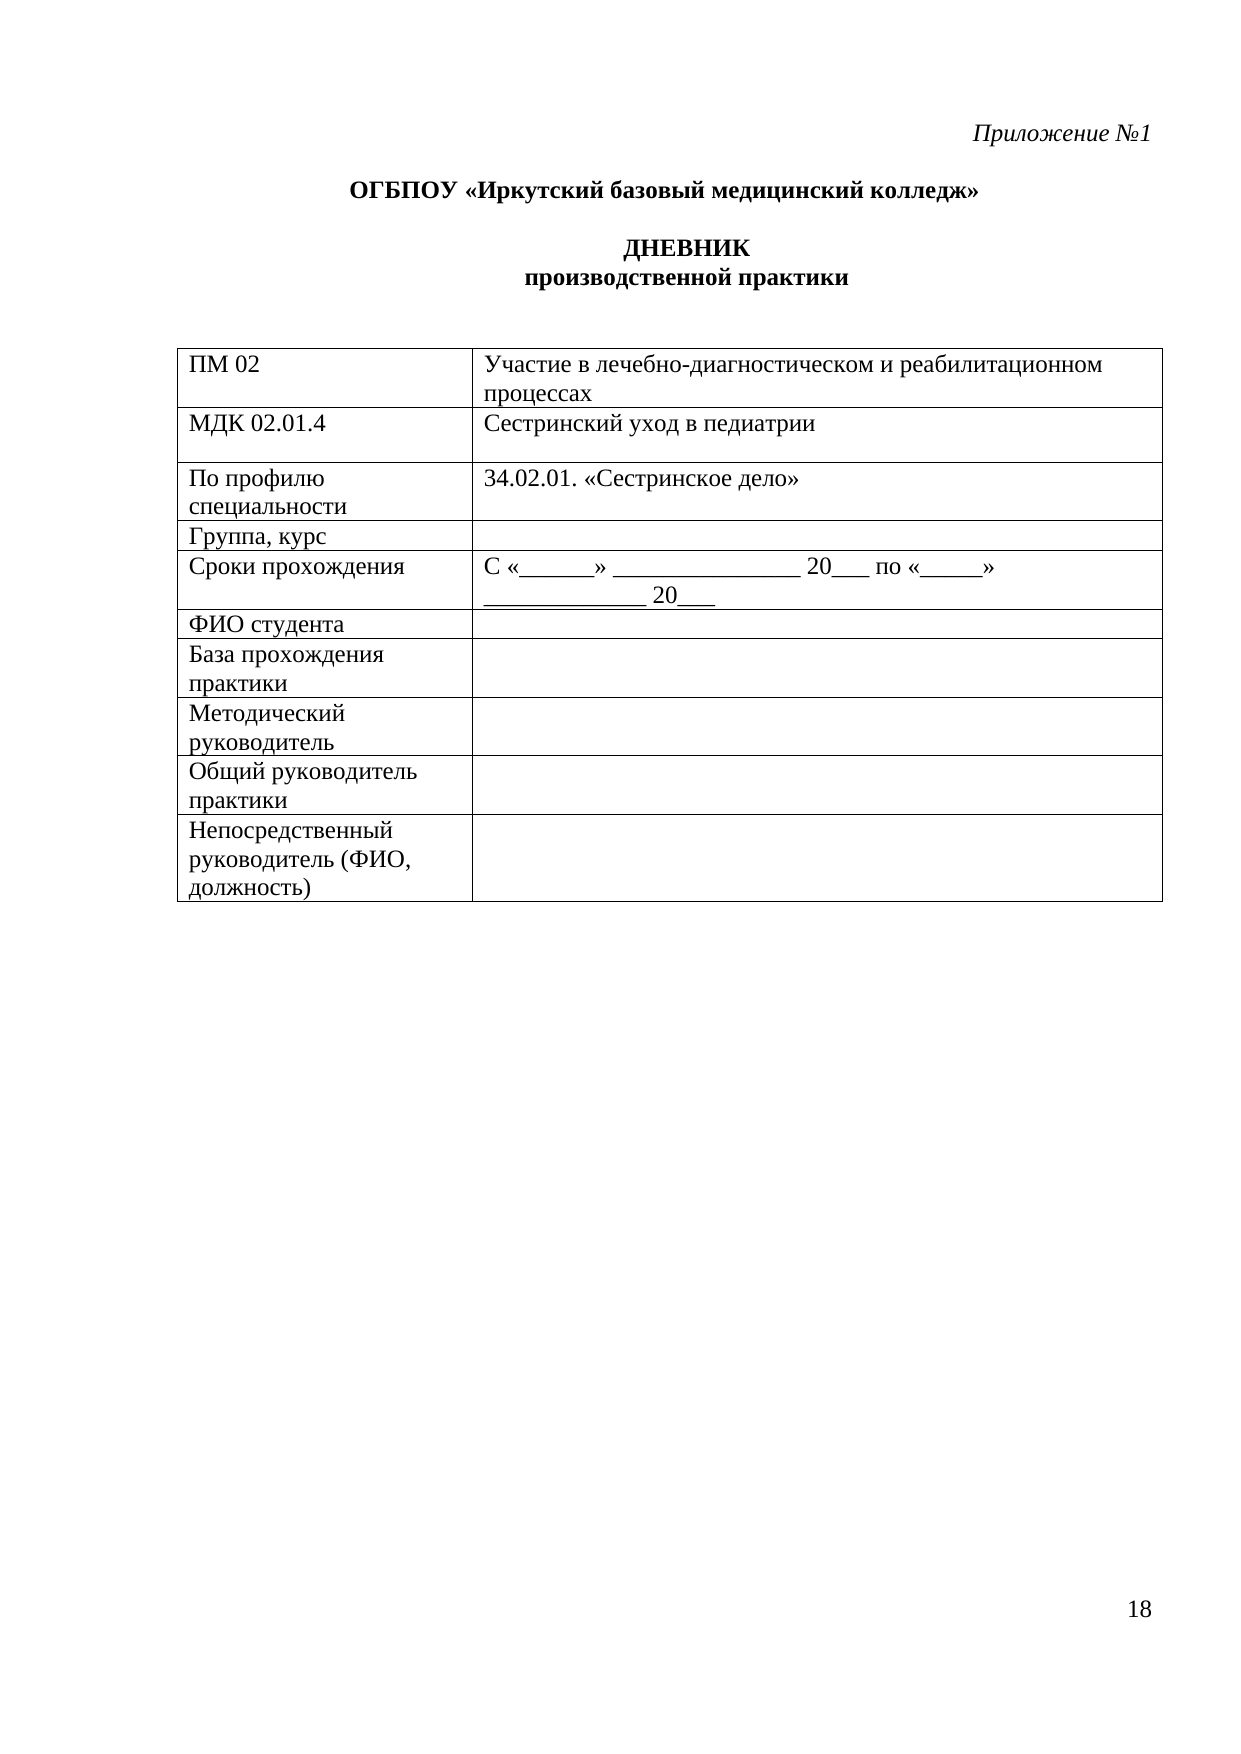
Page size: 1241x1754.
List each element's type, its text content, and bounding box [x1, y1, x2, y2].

text ДНЕВНИК [177, 233, 1152, 262]
table_cell [473, 698, 1162, 755]
table_cell Методический руководитель [178, 698, 472, 755]
table_cell Сестринский уход в педиатрии [473, 408, 1162, 462]
table_cell МДК 02.01.4 [178, 408, 472, 462]
table_cell ФИО студента [178, 610, 472, 638]
table_cell По профилю специальности [178, 463, 472, 520]
text Приложение №1 [177, 118, 1152, 147]
table_header Участие в лечебно-диагностическом и реабилитационном процессах [473, 349, 1162, 407]
table_cell Группа, курс [178, 521, 472, 550]
table_cell Непосредственный руководитель (ФИО, должность) [178, 815, 472, 901]
text производственной практики [177, 262, 1152, 291]
table_cell [473, 521, 1162, 550]
table_cell [473, 815, 1162, 901]
table_cell [473, 756, 1162, 814]
table_cell [473, 639, 1162, 697]
table_cell С «______» _______________ 20___ по «_____» _____________ 20___ [473, 551, 1162, 608]
table_cell [473, 610, 1162, 638]
table_cell Общий руководитель практики [178, 756, 472, 814]
table_cell Сроки прохождения [178, 551, 472, 608]
table_cell База прохождения практики [178, 639, 472, 697]
table_header ПМ 02 [178, 349, 472, 407]
table_cell 34.02.01. «Сестринское дело» [473, 463, 1162, 520]
text ОГБПОУ «Иркутский базовый медицинский колледж» [177, 176, 1152, 204]
